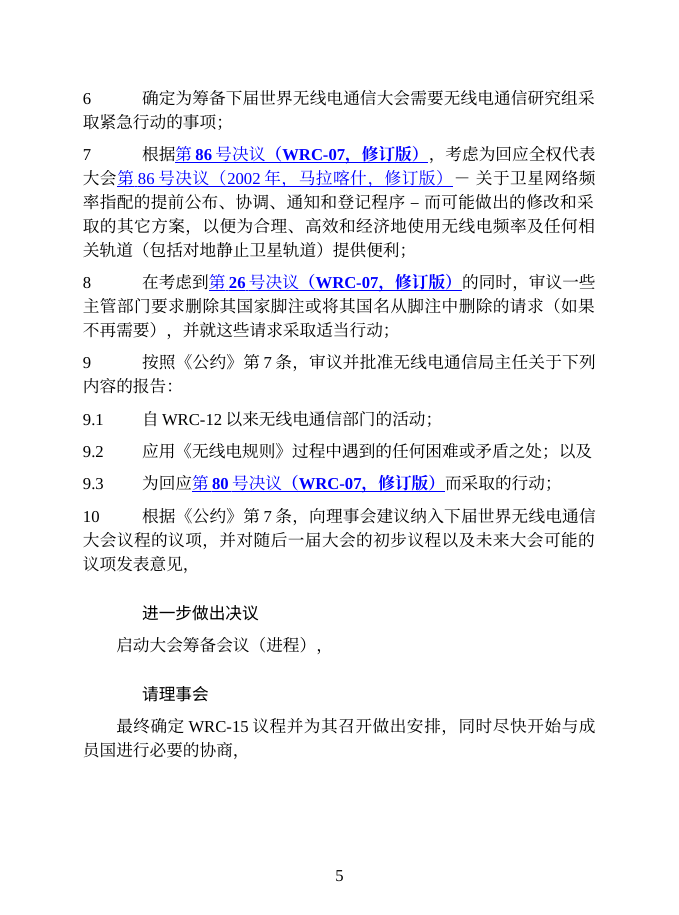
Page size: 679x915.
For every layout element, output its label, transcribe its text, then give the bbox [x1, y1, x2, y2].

text 10 根据《公约》第7条，向理事会建议纳入下届世界无线电通信大会议程的议项，并对随后一届大会的初步议程以及未来大会可能的议项发表意见， [83, 503, 596, 575]
text 9 按照《公约》第7条，审议并批准无线电通信局主任关于下列内容的报告： [83, 350, 596, 398]
text 9.2 应用《无线电规则》过程中遇到的任何困难或矛盾之处；以及 [83, 438, 596, 462]
text 启动大会筹备会议（进程）， [83, 632, 596, 656]
text 进一步做出决议 [142, 600, 596, 624]
text 8 在考虑到第26号决议（WRC-07，修订版）的同时，审议一些主管部门要求删除其国家脚注或将其国名从脚注中删除的请求（如果不再需要），并就这些请求采取适当行动； [83, 269, 596, 341]
text 7 根据第86号决议（WRC-07，修订版），考虑为回应全权代表大会第86号决议（2002年，马拉喀什，修订版）－ 关于卫星网络频率指配的提前公布、协调、通知和登记程序 – 而可能做出的修改和采取的其它方案，以便为合理、高效和经济地使用无线电频率及任何相关轨道（包括对地静止卫星轨道）提供便利； [83, 141, 596, 261]
text 9.3 为回应第80号决议（WRC-07，修订版）而采取的行动； [83, 471, 596, 494]
text 请理事会 [142, 681, 596, 705]
text 6 确定为筹备下届世界无线电通信大会需要无线电通信研究组采取紧急行动的事项； [83, 85, 596, 133]
text 最终确定WRC-15议程并为其召开做出安排，同时尽快开始与成员国进行必要的协商， [83, 714, 596, 762]
text 9.1 自WRC-12以来无线电通信部门的活动； [83, 406, 596, 430]
